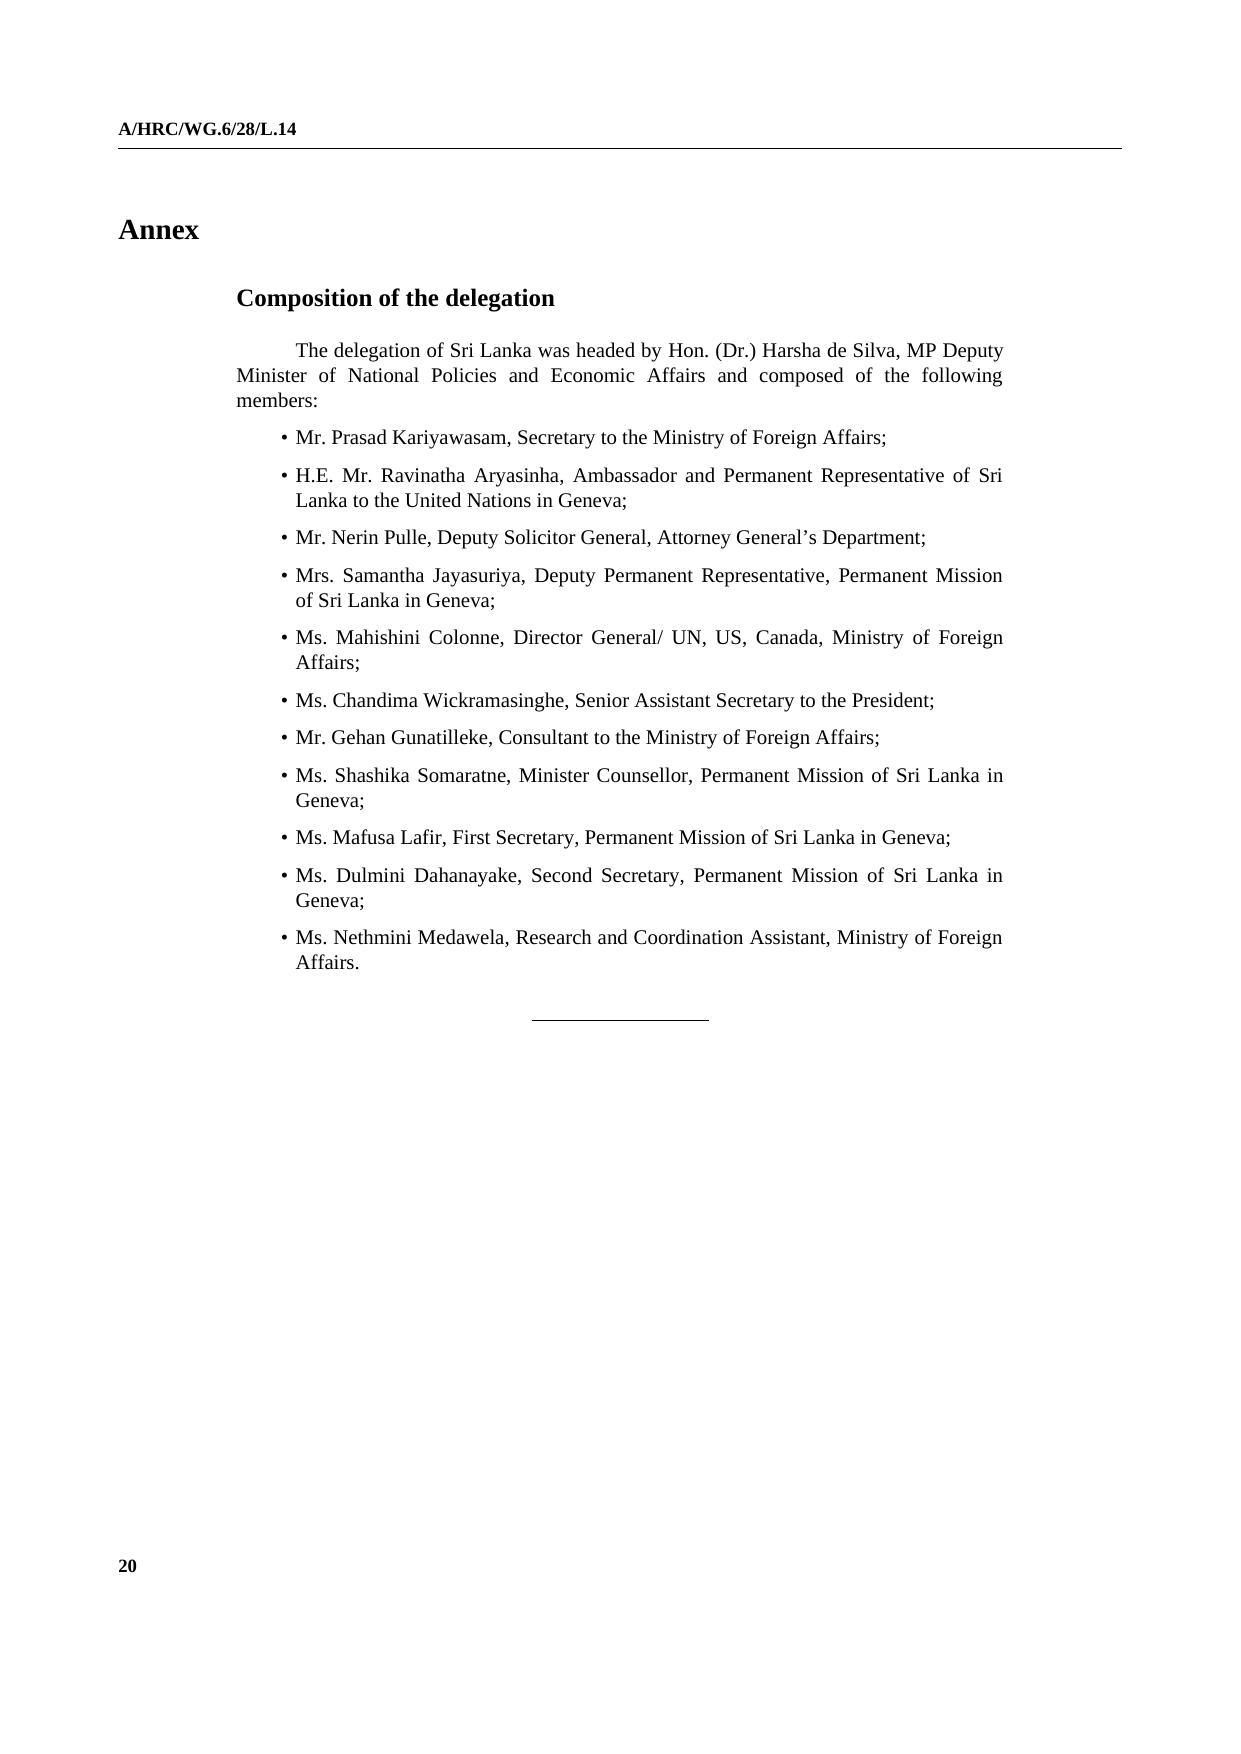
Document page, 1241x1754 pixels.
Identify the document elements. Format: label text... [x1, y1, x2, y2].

text Ms. Shashika Somaratne, Minister Counsellor, Permanent Mission of Sri Lanka in Geneva; [281, 762, 1004, 812]
text Composition of the delegation [118, 283, 1004, 312]
text Ms. Mahishini Colonne, Director General/ UN, US, Canada, Ministry of Foreign Affairs; [281, 624, 1004, 674]
text Mr. Gehan Gunatilleke, Consultant to the Ministry of Foreign Affairs; [281, 724, 1004, 749]
text H.E. Mr. Ravinatha Aryasinha, Ambassador and Permanent Representative of Sri Lanka to the United Nations in Geneva; [281, 462, 1004, 512]
text Mrs. Samantha Jayasuriya, Deputy Permanent Representative, Permanent Mission of Sri Lanka in Geneva; [281, 562, 1004, 612]
text Mr. Prasad Kariyawasam, Secretary to the Ministry of Foreign Affairs; [281, 424, 1004, 449]
text The delegation of Sri Lanka was headed by Hon. (Dr.) Harsha de Silva, MP Deputy Minister of National Policies and Economic Affairs and composed of the following members: [236, 337, 1004, 412]
text Ms. Nethmini Medawela, Research and Coordination Assistant, Ministry of Foreign Affairs. [281, 924, 1004, 974]
text Ms. Mafusa Lafir, First Secretary, Permanent Mission of Sri Lanka in Geneva; [281, 824, 1004, 849]
text Ms. Dulmini Dahanayake, Second Secretary, Permanent Mission of Sri Lanka in Geneva; [281, 862, 1004, 912]
text Annex [118, 215, 1137, 246]
text Mr. Nerin Pulle, Deputy Solicitor General, Attorney General’s Department; [281, 524, 1004, 549]
text Ms. Chandima Wickramasinghe, Senior Assistant Secretary to the President; [281, 687, 1004, 712]
